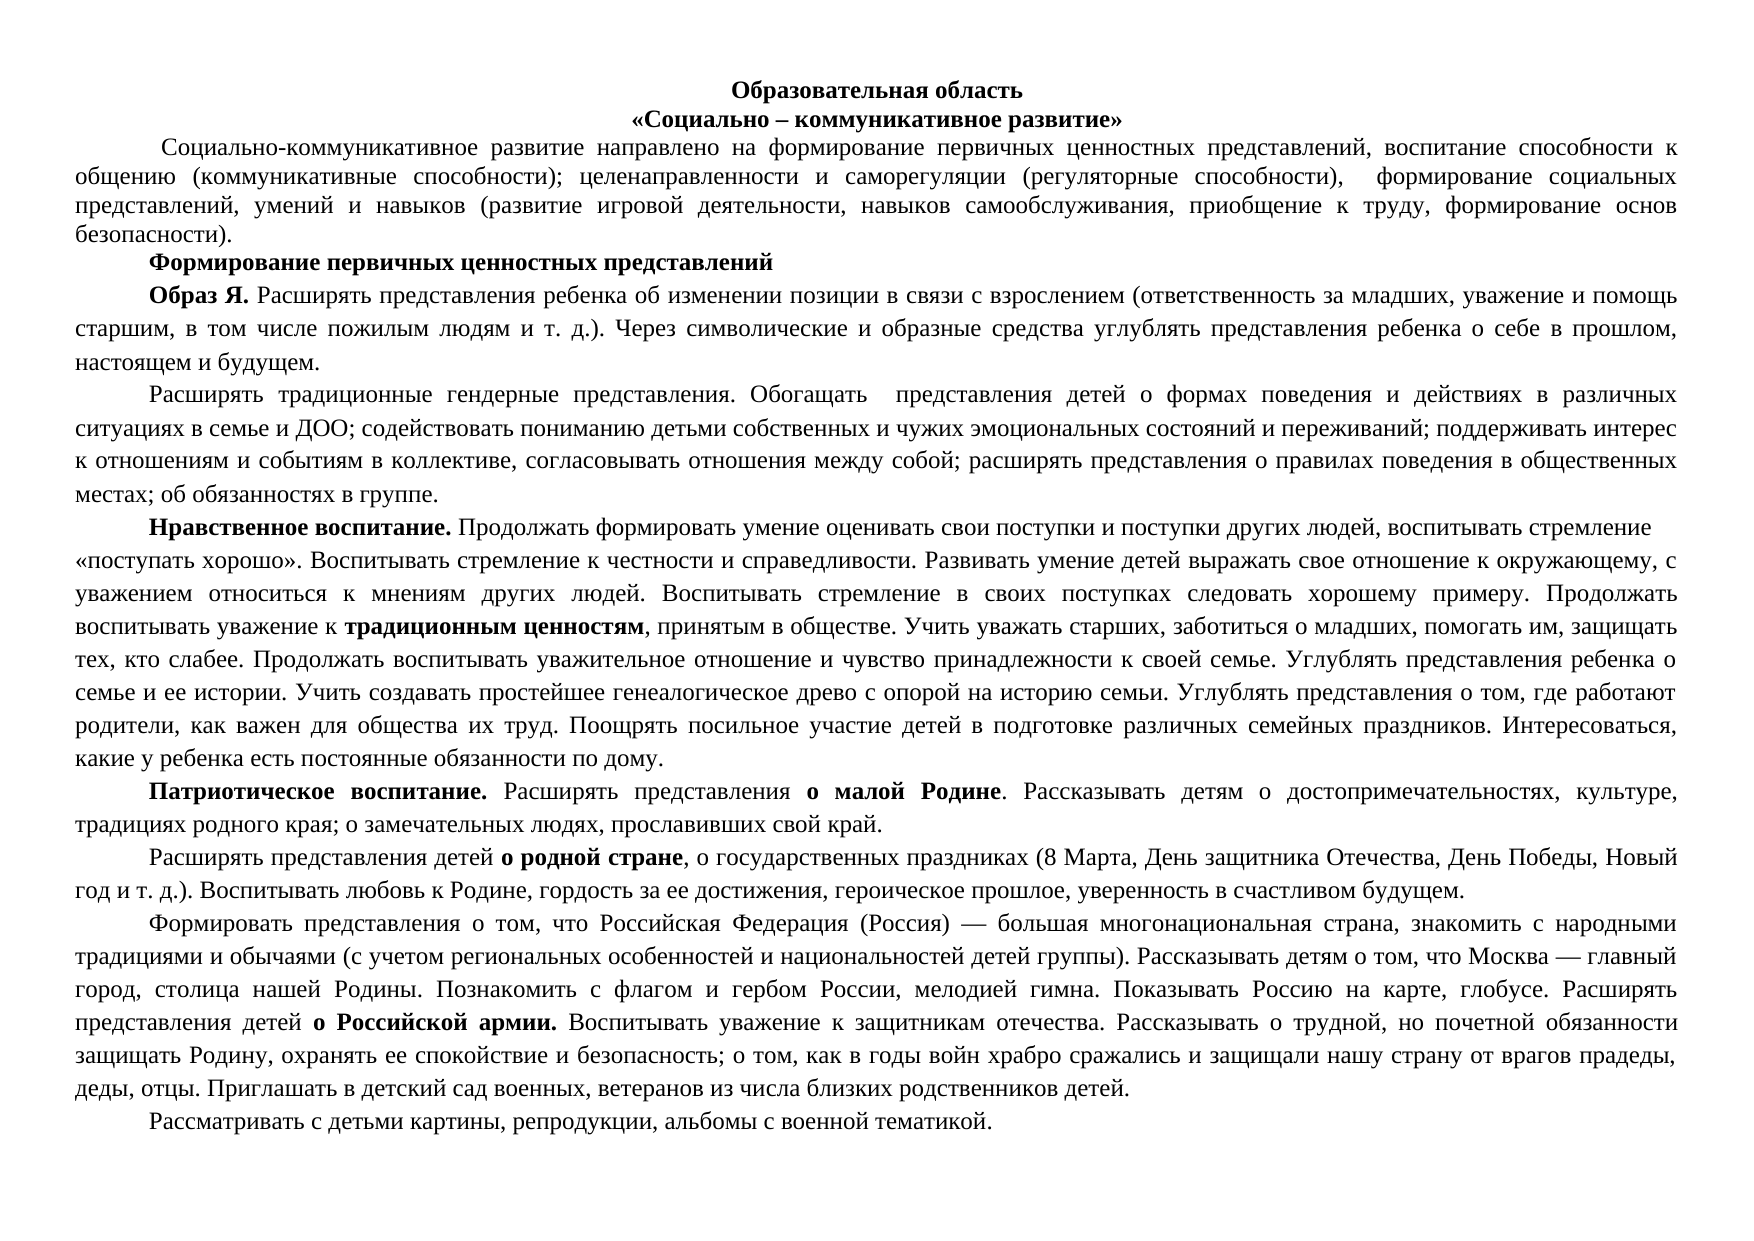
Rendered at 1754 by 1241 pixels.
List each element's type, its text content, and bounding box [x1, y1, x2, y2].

text «Социально – коммуникативное развитие» [75, 104, 1679, 132]
text Рассматривать с детьми картины, репродукции, альбомы с военной тематикой. [75, 1106, 1679, 1135]
text Формирование первичных ценностных представлений [75, 247, 1679, 276]
text Нравственное воспитание. Продолжать формировать умение оценивать свои поступки и поступки других людей, воспитывать стремление [75, 512, 1679, 540]
text Образ Я. Расширять представления ребенка об изменении позиции в связи с взрослением (ответственность за младших, уважение и помощь старшим, в том числе пожилым людям и т. д.). Через символические и образные средства углублять представления ребенка о себе в прошлом, настоящем и будущем. [75, 281, 1679, 375]
text Формировать представления о том, что Российская Федерация (Россия) — большая многонациональная страна, знакомить с народными традициями и обычаями (с учетом региональных особенностей и национальностей детей группы). Рассказывать детям о том, что Москва — главный город, столица нашей Родины. Познакомить с флагом и гербом России, мелодией гимна. Показывать Россию на карте, глобусе. Расширять представления детей о Российской армии. Воспитывать уважение к защитникам отечества. Рассказывать о трудной, но почетной обязанности защищать Родину, охранять ее спокойствие и безопасность; о том, как в годы войн храбро сражались и защищали нашу страну от врагов прадеды, деды, отцы. Приглашать в детский сад военных, ветеранов из числа близких родственников детей. [75, 908, 1679, 1102]
text Патриотическое воспитание. Расширять представления о малой Родине. Рассказывать детям о достопримечательностях, культуре, традициях родного края; о замечательных людях, прославивших свой край. [75, 776, 1679, 838]
text Социально-коммуникативное развитие направлено на формирование первичных ценностных представлений, воспитание способности к общению (коммуникативные способности); целенаправленности и саморегуляции (регуляторные способности), формирование социальных представлений, умений и навыков (развитие игровой деятельности, навыков самообслуживания, приобщение к труду, формирование основ безопасности). [75, 132, 1679, 247]
text Расширять традиционные гендерные представления. Обогащать представления детей о формах поведения и действиях в различных ситуациях в семье и ДОО; содействовать пониманию детьми собственных и чужих эмоциональных состояний и переживаний; поддерживать интерес к отношениям и событиям в коллективе, согласовывать отношения между собой; расширять представления о правилах поведения в общественных местах; об обязанностях в группе. [75, 379, 1679, 507]
text «поступать хорошо». Воспитывать стремление к честности и справедливости. Развивать умение детей выражать свое отношение к окружающему, с уважением относиться к мнениям других людей. Воспитывать стремление в своих поступках следовать хорошему примеру. Продолжать воспитывать уважение к традиционным ценностям, принятым в обществе. Учить уважать старших, заботиться о младших, помогать им, защищать тех, кто слабее. Продолжать воспитывать уважительное отношение и чувство принадлежности к своей семье. Углублять представления ребенка о семье и ее истории. Учить создавать простейшее генеалогическое древо с опорой на историю семьи. Углублять представления о том, где работают родители, как важен для общества их труд. Поощрять посильное участие детей в подготовке различных семейных праздников. Интересоваться, какие у ребенка есть постоянные обязанности по дому. [75, 545, 1679, 772]
text Образовательная область [75, 75, 1679, 104]
text Расширять представления детей о родной стране, о государственных праздниках (8 Марта, День защитника Отечества, День Победы, Новый год и т. д.). Воспитывать любовь к Родине, гордость за ее достижения, героическое прошлое, уверенность в счастливом будущем. [75, 842, 1679, 904]
